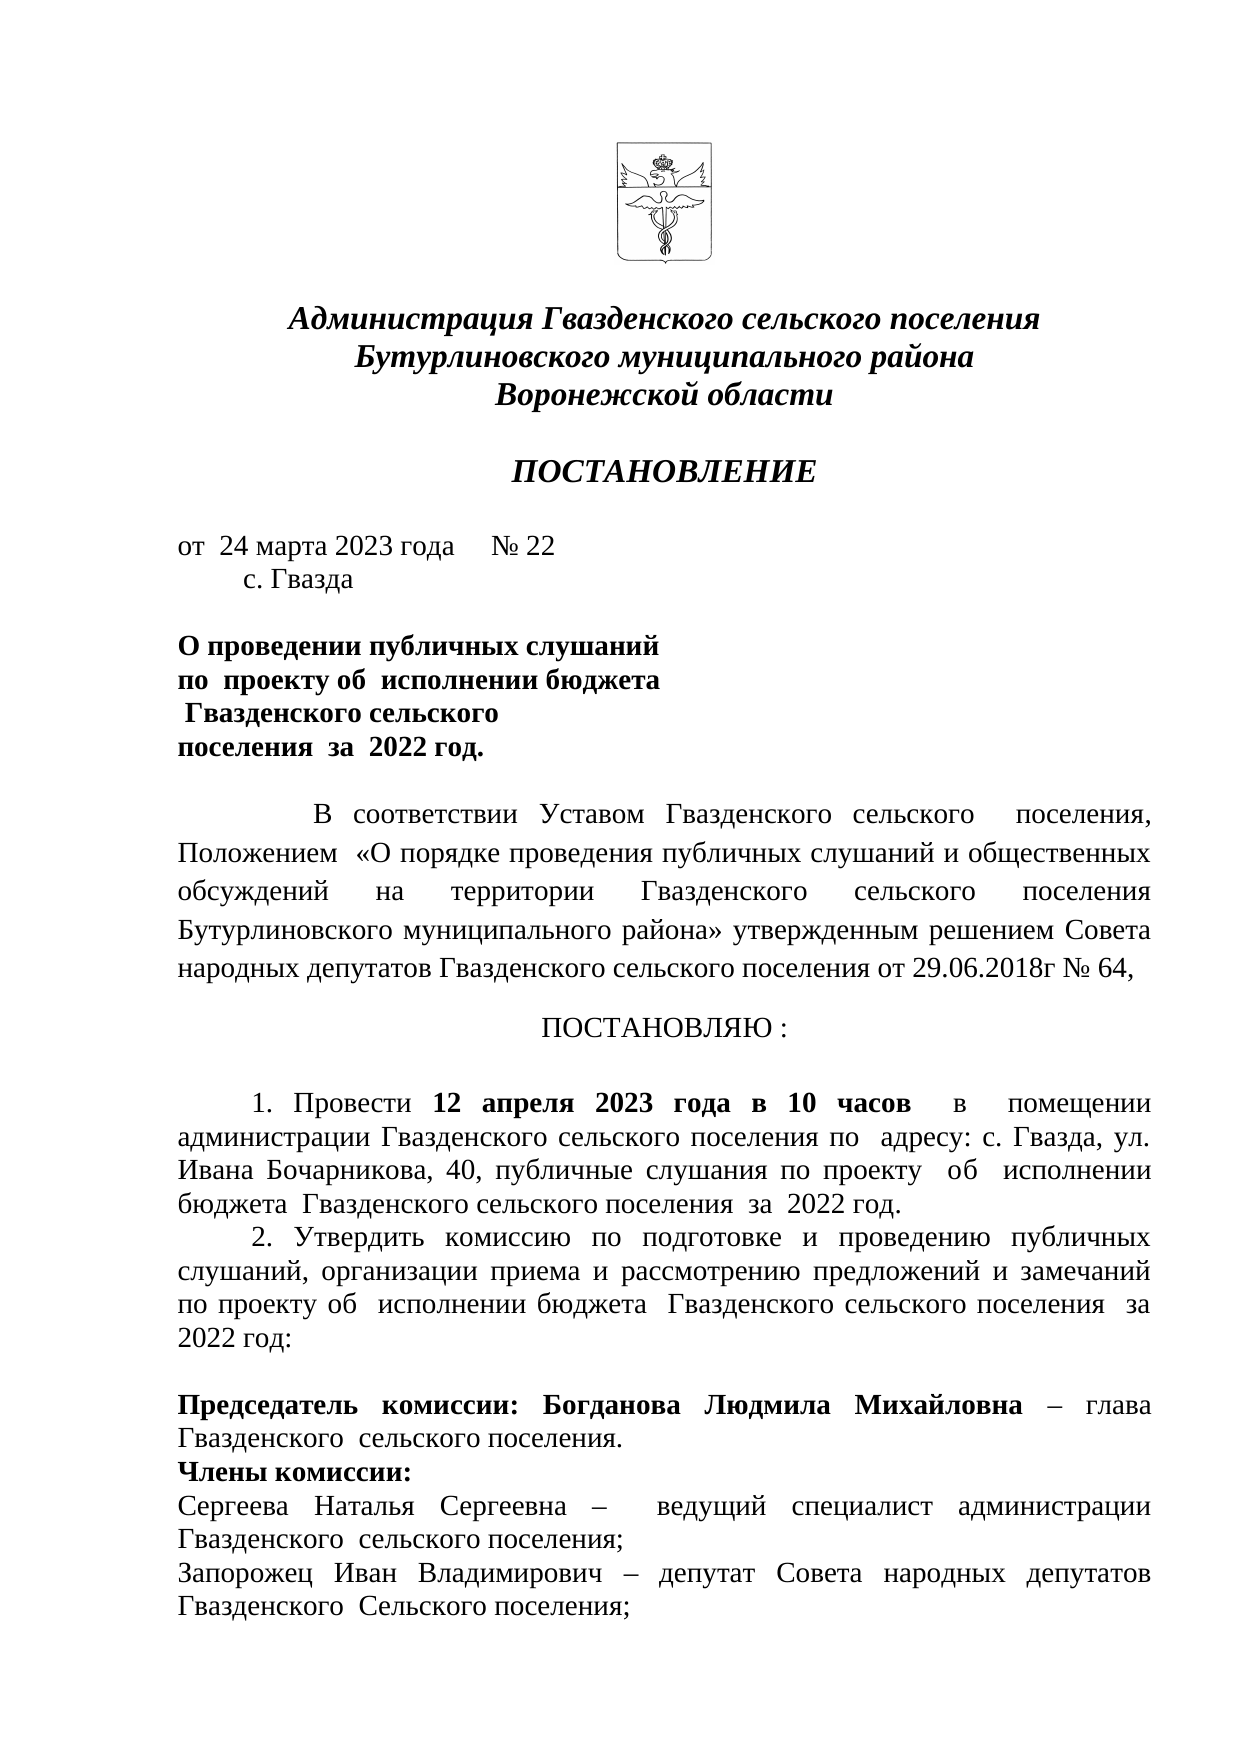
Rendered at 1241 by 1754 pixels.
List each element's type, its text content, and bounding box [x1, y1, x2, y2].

text Администрация Гвазденского сельского поселения Бутурлиновского муниципального района [177, 298, 1152, 374]
text ПОСТАНОВЛЕНИЕ [177, 451, 1152, 489]
text Запорожец Иван Владимирович – депутат Совета народных депутатов Гвазденского Сельского поселения; [177, 1555, 1152, 1622]
text Гвазденского сельского [177, 696, 1152, 729]
picture [613, 140, 716, 265]
text от 24 марта 2023 года № 22 [177, 528, 1152, 561]
text поселения за 2022 год. [177, 729, 1152, 763]
text 1. Провести 12 апреля 2023 года в 10 часов в помещении администрации Гвазденского сельского поселения по адресу: с. Гвазда, ул. Ивана Бочарникова, 40, публичные слушания по проекту об исполнении бюджета Гвазденского сельского поселения за 2022 год. [177, 1085, 1152, 1219]
text Сергеева Наталья Сергеевна – ведущий специалист администрации Гвазденского сельского поселения; [177, 1488, 1152, 1555]
text Председатель комиссии: Богданова Людмила Михайловна – глава Гвазденского сельского поселения. [177, 1387, 1152, 1454]
text 2. Утвердить комиссию по подготовке и проведению публичных слушаний, организации приема и рассмотрению предложений и замечаний по проекту об исполнении бюджета Гвазденского сельского поселения за 2022 год: [177, 1219, 1152, 1353]
text по проекту об исполнении бюджета [177, 662, 1152, 696]
text О проведении публичных слушаний [177, 628, 1152, 662]
text В соответствии Уставом Гвазденского сельского поселения, Положением «О порядке проведения публичных слушаний и общественных обсуждений на территории Гвазденского сельского поселения Бутурлиновского муниципального района» утвержденным решением Совета народных депутатов Гвазденского сельского поселения от 29.06.2018г № 64, [177, 796, 1152, 984]
text Воронежской области [177, 374, 1152, 413]
text Члены комиссии: [177, 1454, 1152, 1488]
text ПОСТАНОВЛЯЮ : [177, 1010, 1152, 1043]
text с. Гвазда [177, 561, 1152, 595]
